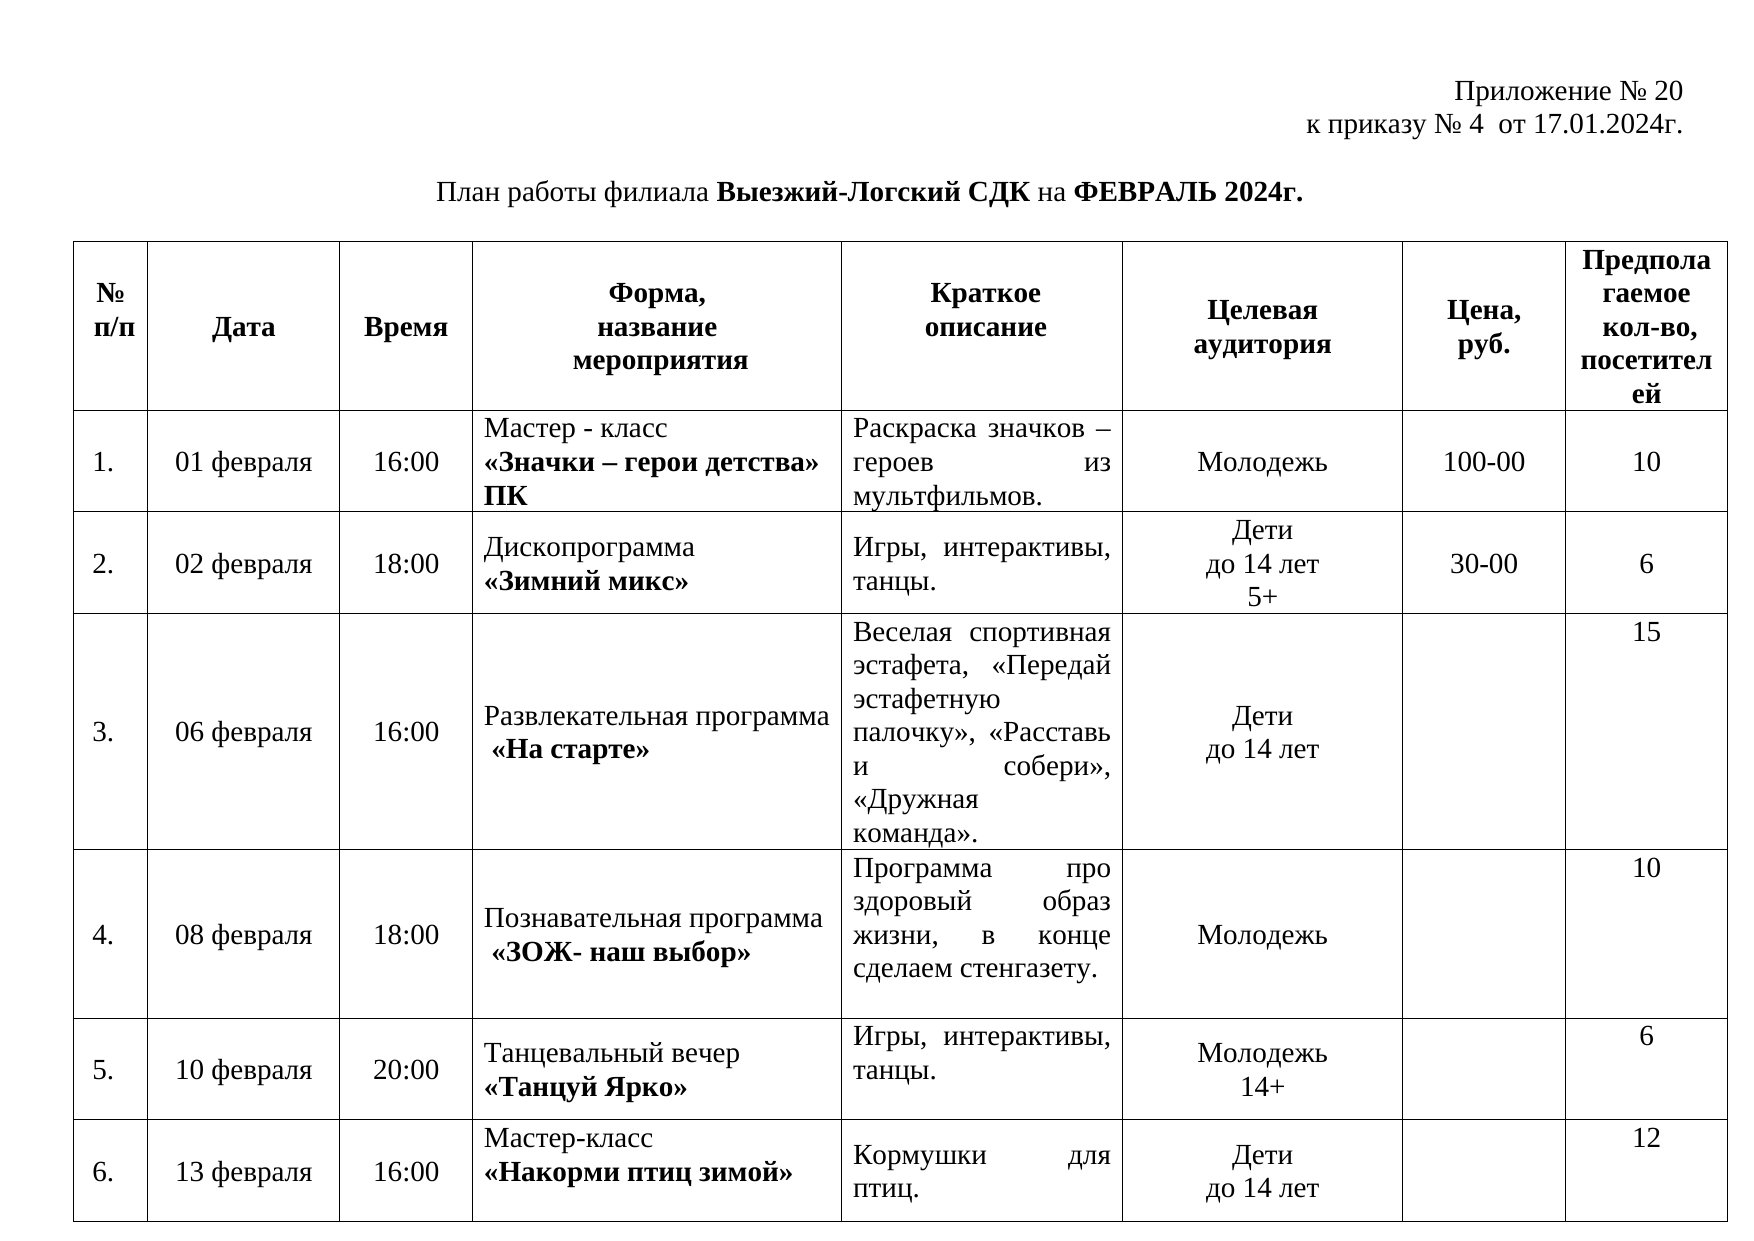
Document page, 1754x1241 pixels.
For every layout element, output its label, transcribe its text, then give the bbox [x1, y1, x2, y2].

table_header Форма, название мероприятия [473, 242, 841, 409]
table_cell 16:00 [340, 1120, 472, 1221]
table_cell Танцевальный вечер «Танцуй Ярко» [473, 1019, 841, 1119]
table_cell Веселая спортивная эстафета, «Передай эстафетную палочку», «Расставь и собери», «Дружная команда». [842, 614, 1122, 849]
table_cell [74, 411, 147, 511]
table_cell 15 [1566, 614, 1727, 849]
table_cell 30-00 [1403, 512, 1565, 613]
table_cell 10 февраля [148, 1019, 339, 1119]
table_header № п/п [74, 242, 147, 409]
table_cell 100-00 [1403, 411, 1565, 511]
table_cell 6 [1566, 512, 1727, 613]
table_cell 12 [1566, 1120, 1727, 1221]
table_cell 10 [1566, 411, 1727, 511]
table_cell [1403, 850, 1565, 1017]
table_header Дата [148, 242, 339, 409]
table_cell 20:00 [340, 1019, 472, 1119]
table_cell Дети до 14 лет 5+ [1123, 512, 1402, 613]
table_cell Молодежь [1123, 850, 1402, 1017]
table_cell [74, 1019, 147, 1119]
table_cell Игры, интерактивы, танцы. [842, 1019, 1122, 1119]
table_cell Развлекательная программа «На старте» [473, 614, 841, 849]
table_cell 18:00 [340, 850, 472, 1017]
table_header Целевая аудитория [1123, 242, 1402, 409]
table_cell Молодежь 14+ [1123, 1019, 1402, 1119]
table_cell 6 [1566, 1019, 1727, 1119]
table_cell Игры, интерактивы, танцы. [842, 512, 1122, 613]
table_header Предполагаемое кол-во, посетителей [1566, 242, 1727, 409]
table_cell Молодежь [1123, 411, 1402, 511]
table_cell Раскраска значков – героев из мультфильмов. [842, 411, 1122, 511]
table_cell 06 февраля [148, 614, 339, 849]
table_header Краткое описание [842, 242, 1122, 409]
table_cell Дископрограмма «Зимний микс» [473, 512, 841, 613]
text к приказу № 4 от 17.01.2024г. [0, 107, 1683, 140]
table_cell Кормушки для птиц. [842, 1120, 1122, 1221]
table_cell Дети до 14 лет [1123, 1120, 1402, 1221]
table_cell 10 [1566, 850, 1727, 1017]
table_cell [74, 614, 147, 849]
table_cell [74, 850, 147, 1017]
table_cell [74, 512, 147, 613]
table_header Цена, руб. [1403, 242, 1565, 409]
table_cell Мастер - класс «Значки – герои детства» ПК [473, 411, 841, 511]
table_header Время [340, 242, 472, 409]
table_cell Мастер-класс «Накорми птиц зимой» [473, 1120, 841, 1221]
table_cell 16:00 [340, 411, 472, 511]
table_cell Познавательная программа «ЗОЖ- наш выбор» [473, 850, 841, 1017]
text План работы филиала Выезжий-Логский СДК на ФЕВРАЛЬ 2024г. [59, 174, 1680, 207]
text Приложение № 20 [0, 73, 1683, 107]
table_cell Дети до 14 лет [1123, 614, 1402, 849]
table_cell [1403, 614, 1565, 849]
table_cell [1403, 1120, 1565, 1221]
table_cell 13 февраля [148, 1120, 339, 1221]
table_cell [1403, 1019, 1565, 1119]
table_cell [74, 1120, 147, 1221]
table_cell 16:00 [340, 614, 472, 849]
table_cell Программа про здоровый образ жизни, в конце сделаем стенгазету. [842, 850, 1122, 1017]
table_cell 01 февраля [148, 411, 339, 511]
table_cell 18:00 [340, 512, 472, 613]
table_cell 08 февраля [148, 850, 339, 1017]
table_cell 02 февраля [148, 512, 339, 613]
